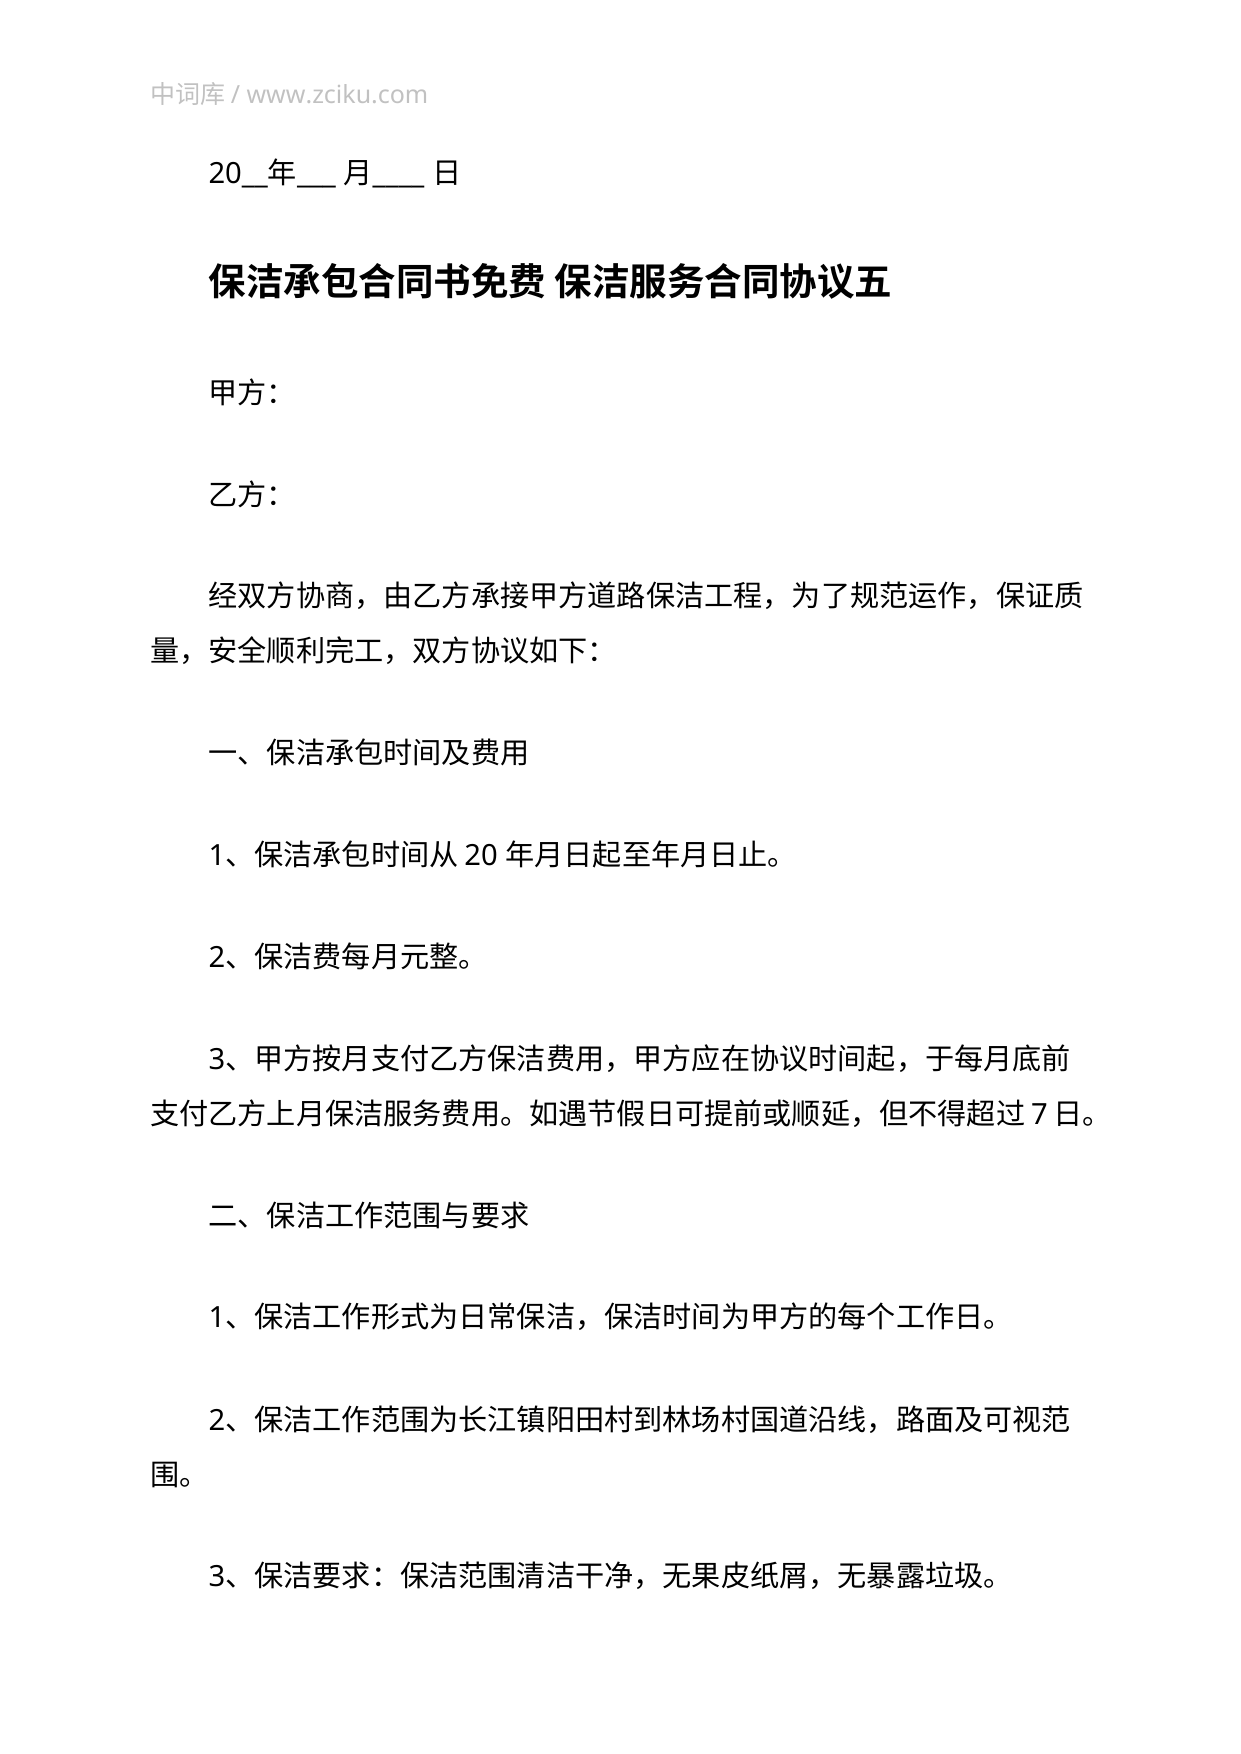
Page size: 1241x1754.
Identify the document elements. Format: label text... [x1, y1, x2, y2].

text 20__年___ 月____ 日 [150, 150, 1090, 192]
text 2、保洁费每月元整。 [150, 933, 1090, 976]
text 一、保洁承包时间及费用 [150, 729, 1090, 772]
text 保洁承包合同书免费 保洁服务合同协议五 [150, 252, 1090, 306]
text 二、保洁工作范围与要求 [150, 1192, 1090, 1234]
text 经双方协商，由乙方承接甲方道路保洁工程，为了规范运作，保证质量，安全顺利完工，双方协议如下： [150, 573, 1090, 670]
text 1、保洁工作形式为日常保洁，保洁时间为甲方的每个工作日。 [150, 1294, 1090, 1336]
text 1、保洁承包时间从20 年月日起至年月日止。 [150, 831, 1090, 874]
text 2、保洁工作范围为长江镇阳田村到林场村国道沿线，路面及可视范围。 [150, 1396, 1090, 1493]
text 3、保洁要求：保洁范围清洁干净，无果皮纸屑，无暴露垃圾。 [150, 1553, 1090, 1595]
text 3、甲方按月支付乙方保洁费用，甲方应在协议时间起，于每月底前支付乙方上月保洁服务费用。如遇节假日可提前或顺延，但不得超过7日。 [150, 1035, 1090, 1133]
text 甲方： [150, 369, 1090, 412]
text 乙方： [150, 471, 1090, 513]
